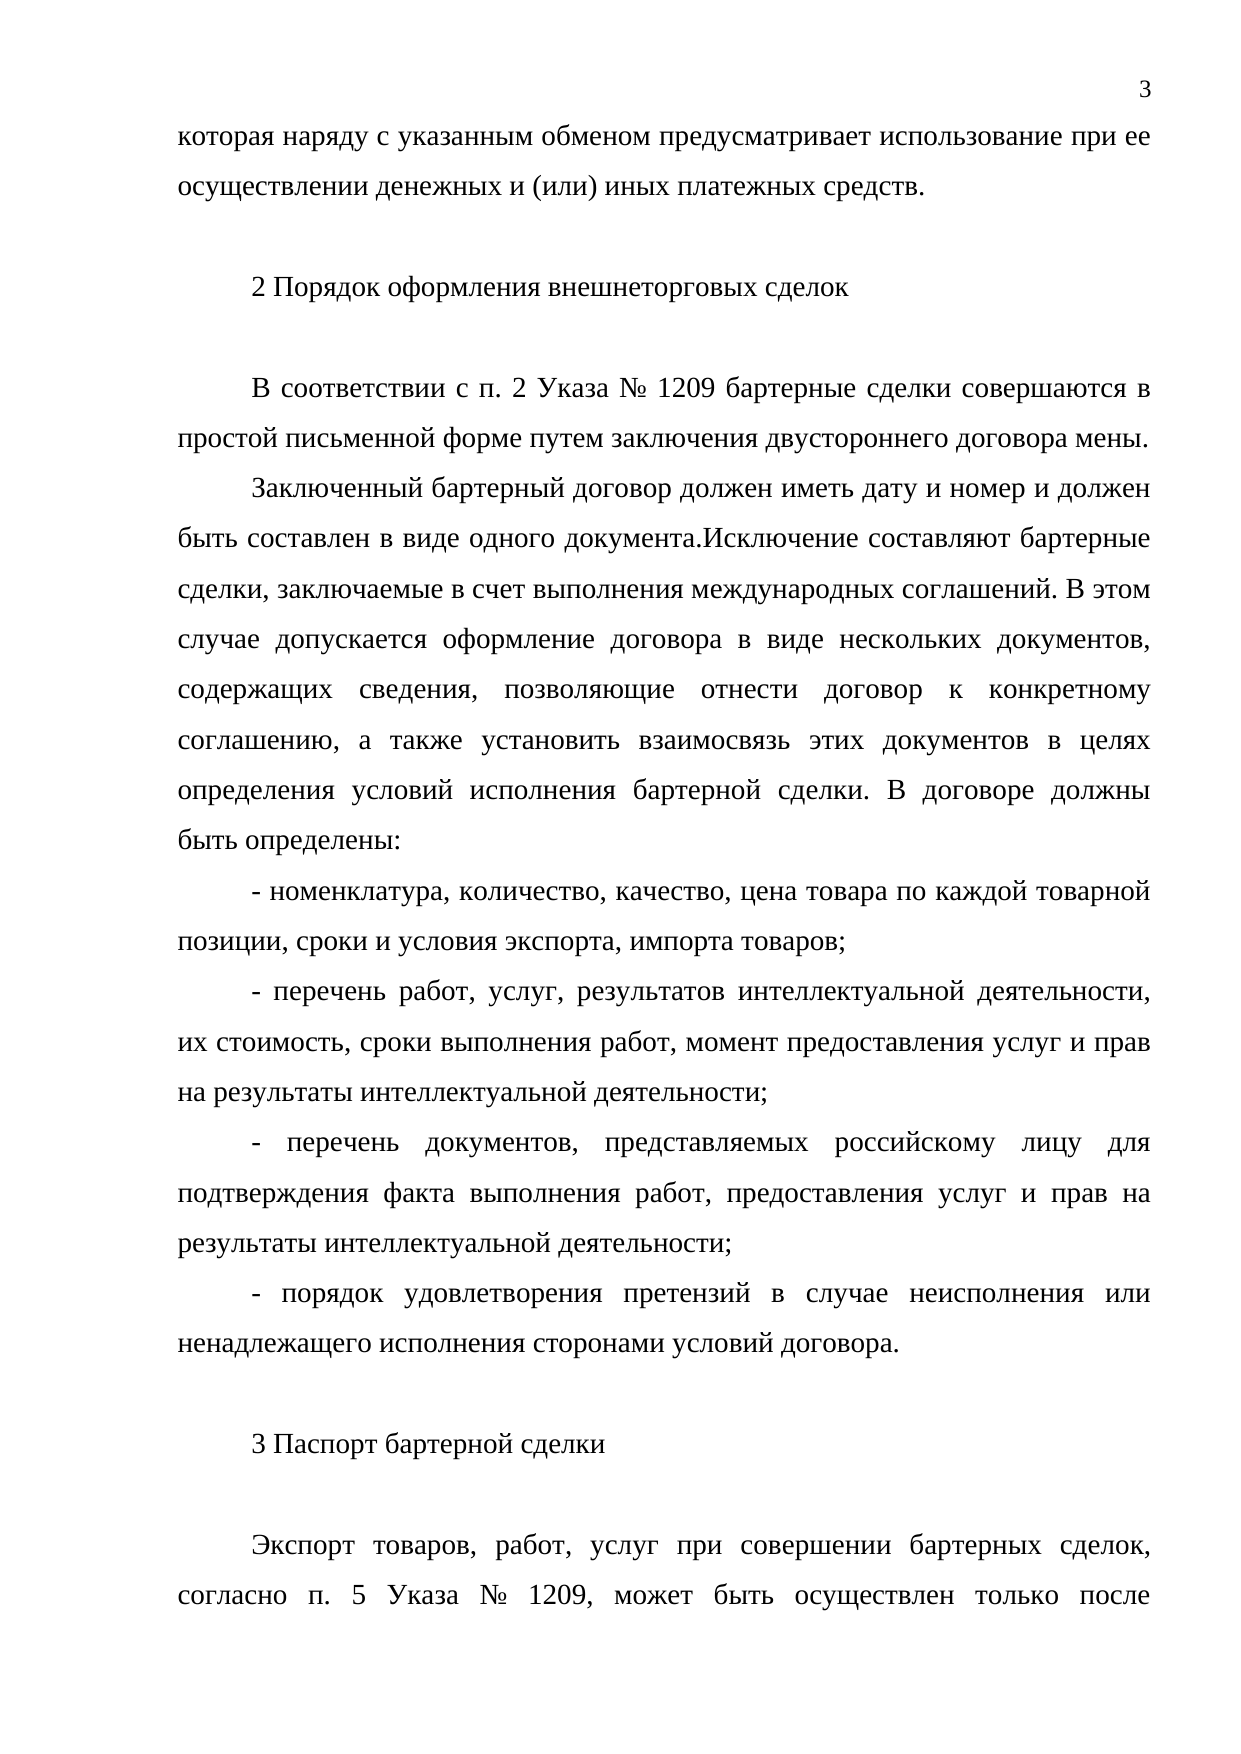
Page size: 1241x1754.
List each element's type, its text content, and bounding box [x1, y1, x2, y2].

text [177, 1527, 1152, 1611]
text - перечень работ, услуг, результатов интеллектуальной деятельности, их стоимость, сроки выполнения работ, момент предоставления услуг и прав на результаты интеллектуальной деятельности; [177, 973, 1152, 1108]
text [177, 118, 1152, 202]
text - номенклатура, количество, качество, цена товара по каждой товарной позиции, сроки и условия экспорта, импорта товаров; [177, 873, 1152, 957]
text Заключенный бартерный договор должен иметь дату и номер и должен быть составлен в виде одного документа.Исключение составляют бартерные сделки, заключаемые в счет выполнения международных соглашений. В этом случае допускается оформление договора в виде нескольких документов, содержащих сведения, позволяющие отнести договор к конкретному соглашению, а также установить взаимосвязь этих документов в целях определения условий исполнения бартерной сделки. В договоре должны быть определены: [177, 470, 1152, 856]
text - перечень документов, представляемых российскому лицу для подтверждения факта выполнения работ, предоставления услуг и прав на результаты интеллектуальной деятельности; [177, 1124, 1152, 1258]
text 2 Порядок оформления внешнеторговых сделок [177, 269, 1152, 303]
text 3 Паспорт бартерной сделки [177, 1426, 1152, 1460]
text - порядок удовлетворения претензий в случае неисполнения или ненадлежащего исполнения сторонами условий договора. [177, 1275, 1152, 1359]
text В соответствии с п. 2 Указа № 1209 бартерные сделки совершаются в простой письменной форме путем заключения двустороннего договора мены. [177, 370, 1152, 453]
